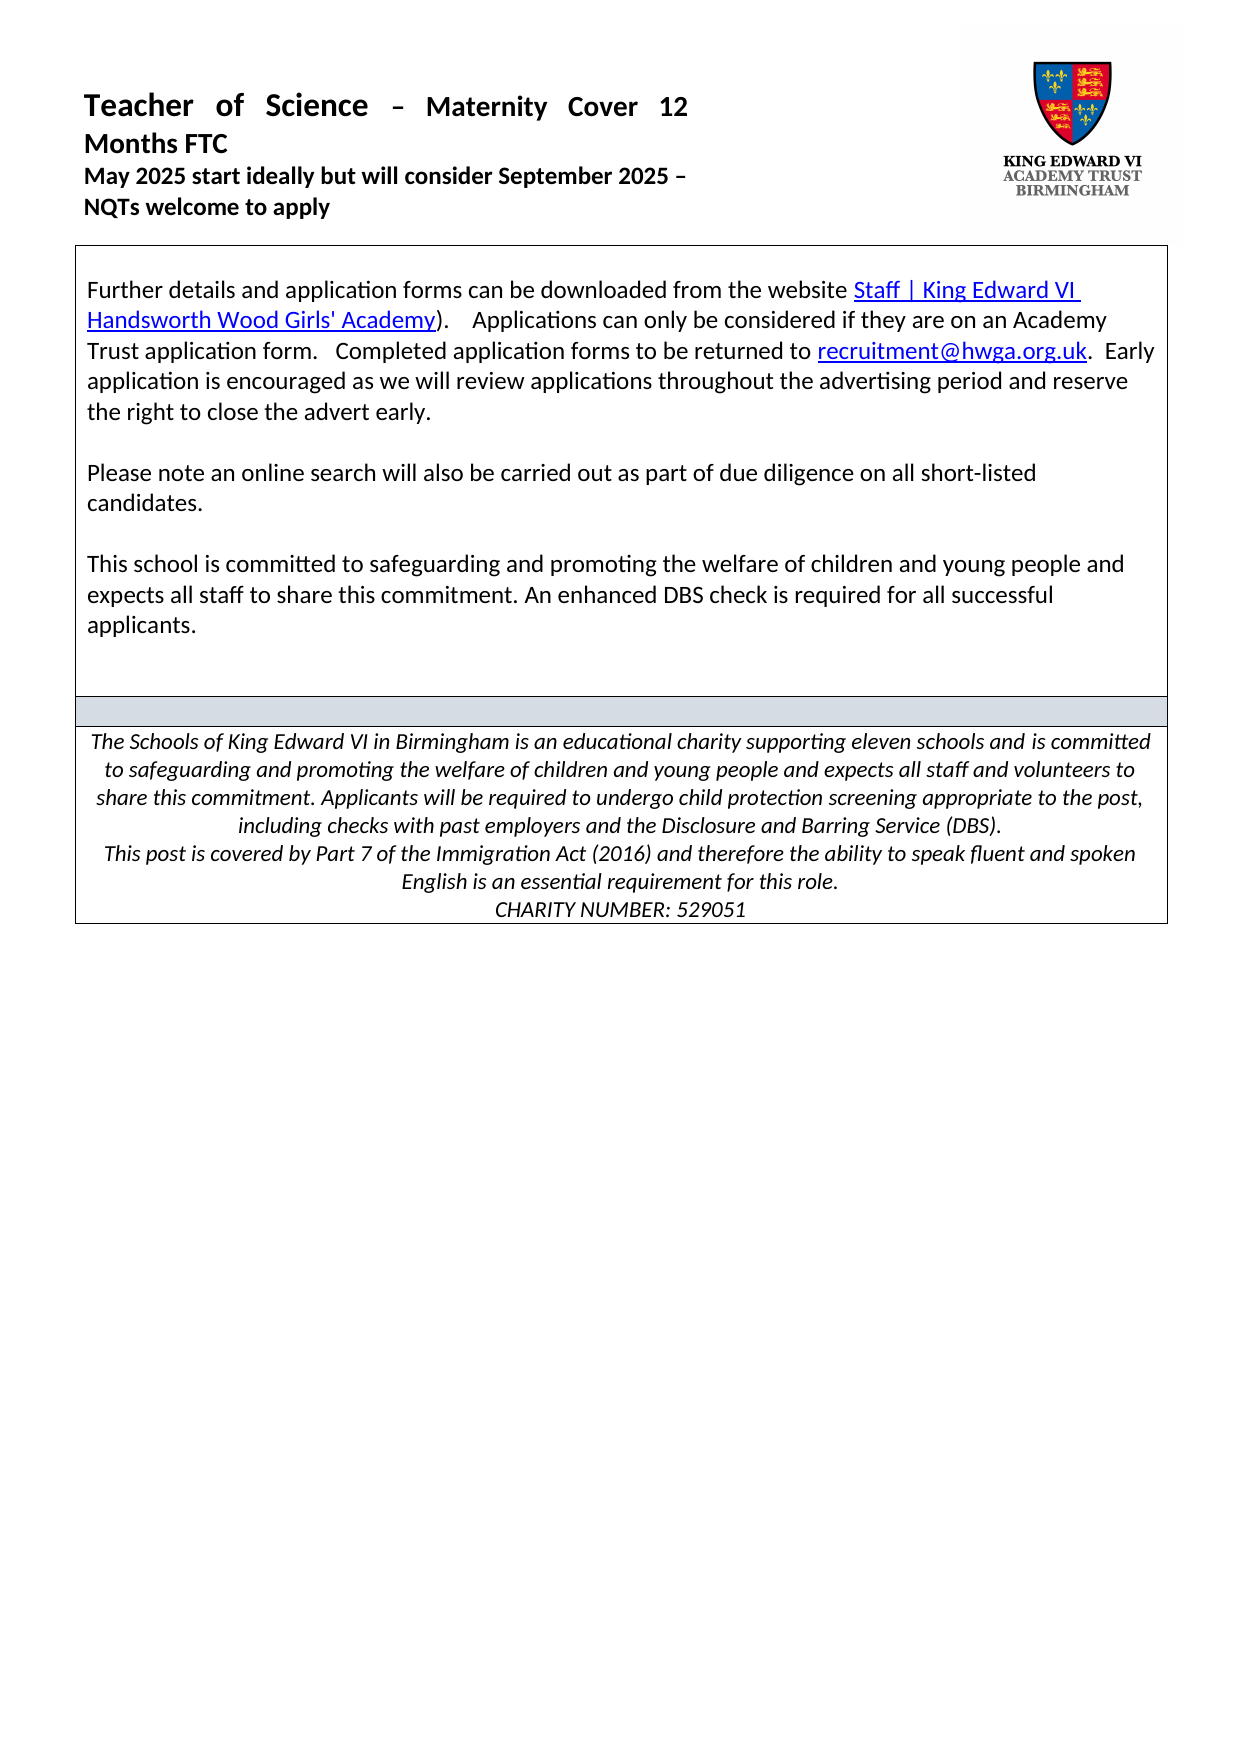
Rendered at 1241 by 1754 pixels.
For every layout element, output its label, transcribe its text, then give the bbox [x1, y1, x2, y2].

table_cell The Schools of King Edward VI in Birmingham is an educational charity supporting eleven schools and is committed to safeguarding and promoting the welfare of children and young people and expects all staff and volunteers to share this commitment. Applicants will be required to undergo child protection screening appropriate to the post, including checks with past employers and the Disclosure and Barring Service (DBS). This post is covered by Part 7 of the Immigration Act (2016) and therefore the ability to speak fluent and spoken English is an essential requirement for this role. CHARITY NUMBER: 529051 [76, 727, 1167, 923]
picture [961, 23, 1184, 245]
table_cell [76, 697, 1167, 726]
